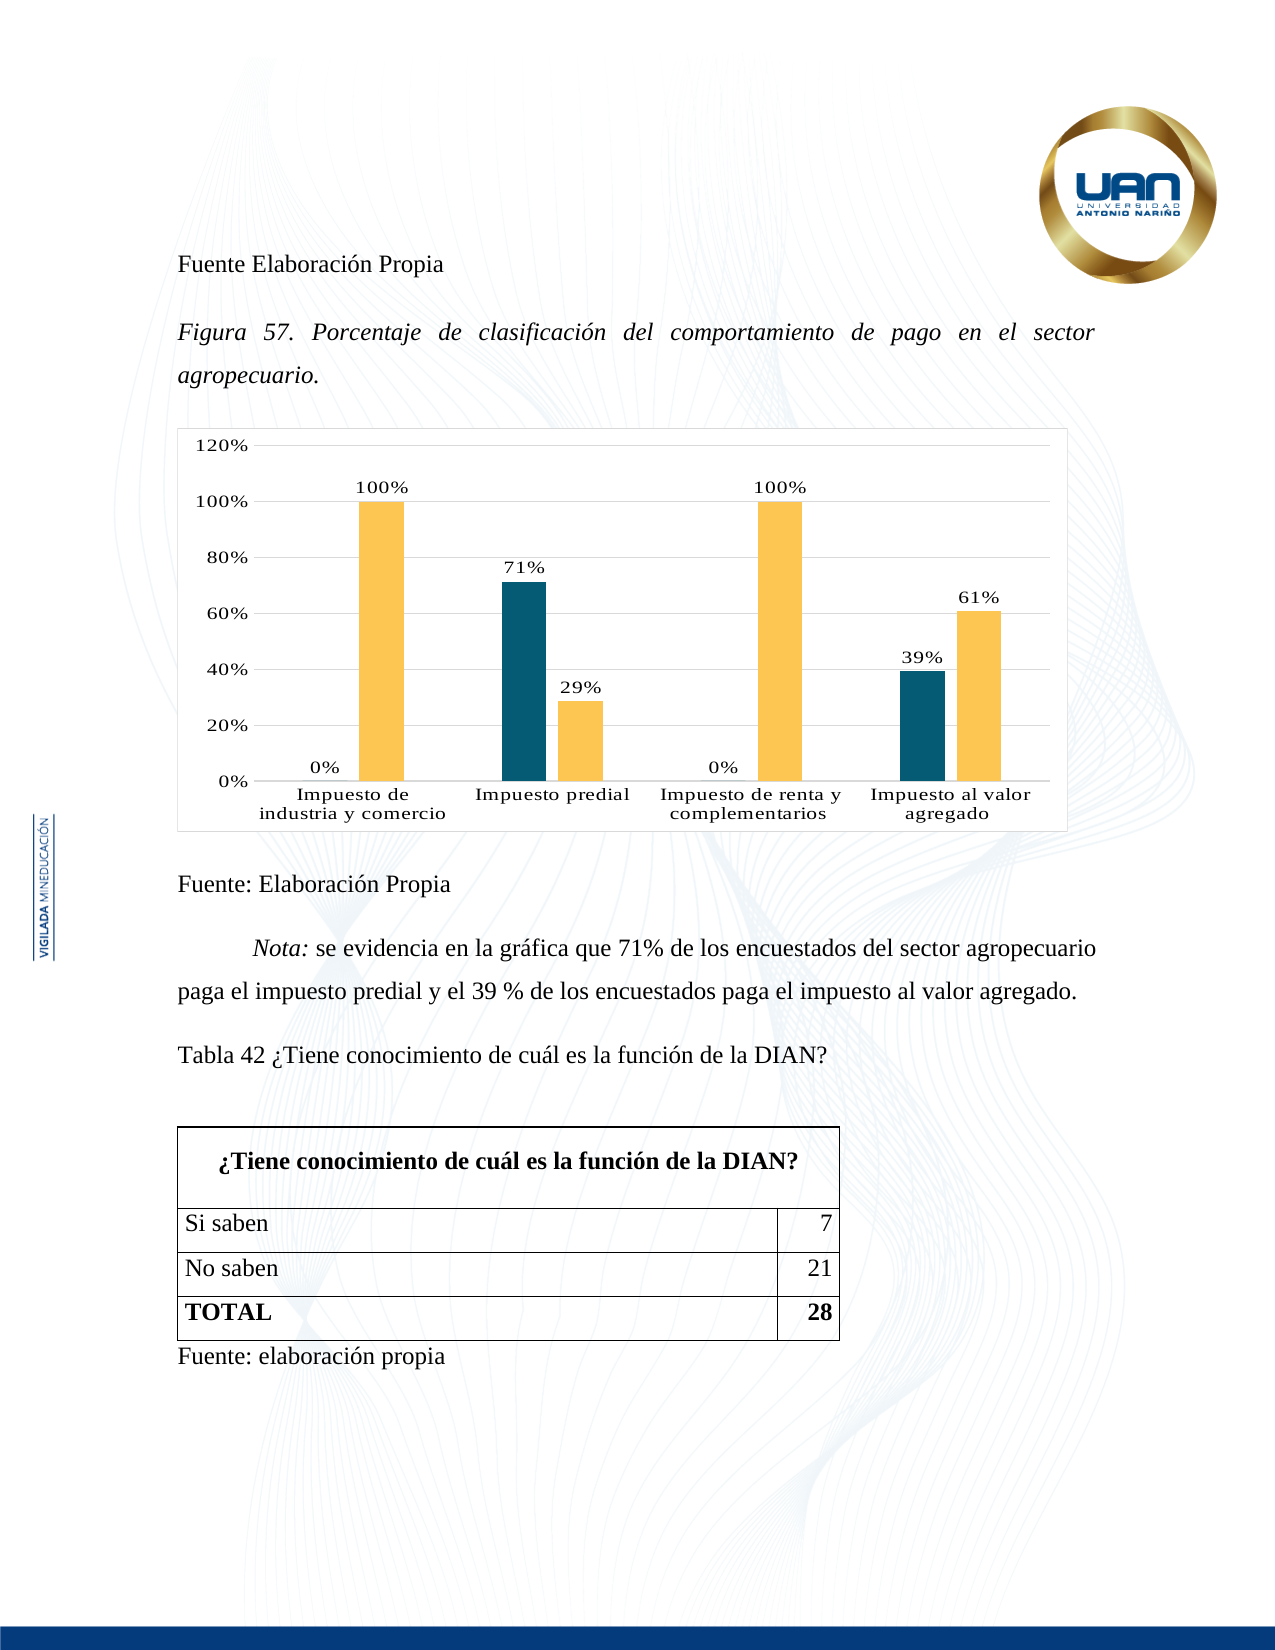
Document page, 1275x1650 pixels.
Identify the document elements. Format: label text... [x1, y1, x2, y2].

table_cell Si saben [178, 1209, 777, 1252]
text Fuente: Elaboración Propia [177, 869, 1098, 898]
text Fuente Elaboración Propia [177, 249, 1098, 278]
table_header ¿Tiene conocimiento de cuál es la función de la DIAN? [178, 1128, 839, 1207]
picture [0, 50, 1275, 1650]
table_cell 7 [778, 1209, 839, 1252]
text Tabla 42 ¿Tiene conocimiento de cuál es la función de la DIAN? [177, 1040, 1098, 1069]
table_cell 28 [778, 1297, 839, 1340]
table_cell TOTAL [178, 1297, 777, 1340]
text Figura 57. Porcentaje de clasificación del comportamiento de pago en el sector agropecuario. [177, 317, 1098, 389]
table_cell No saben [178, 1253, 777, 1296]
table_cell 21 [778, 1253, 839, 1296]
text Fuente: elaboración propia [177, 1341, 1098, 1369]
text Nota: se evidencia en la gráfica que 71% de los encuestados del sector agropecuario paga el impuesto predial y el 39 % de los encuestados paga el impuesto al valor agregado. [177, 933, 1098, 1005]
